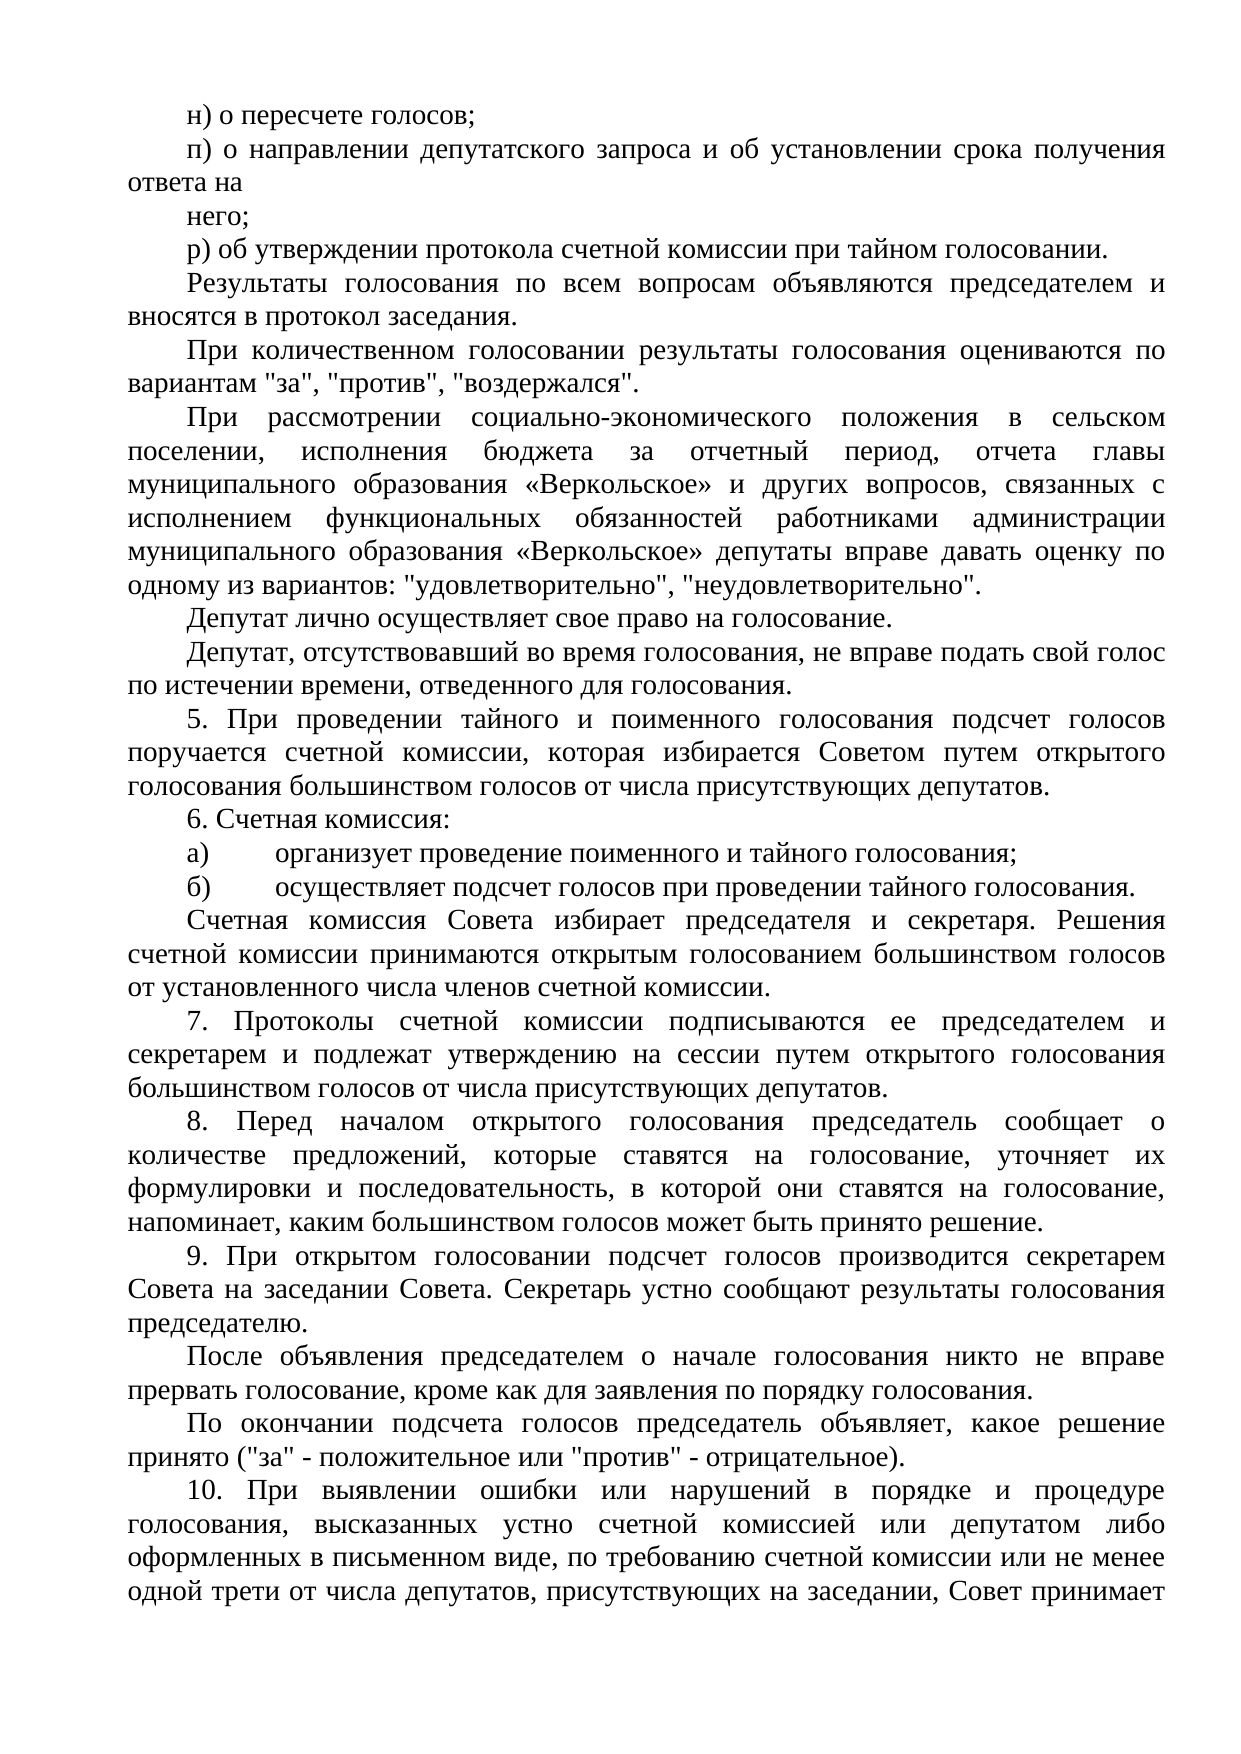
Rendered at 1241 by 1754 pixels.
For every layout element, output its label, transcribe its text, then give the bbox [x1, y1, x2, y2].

text 6. Счетная комиссия: [127, 802, 1166, 835]
text Результаты голосования по всем вопросам объявляются председателем и вносятся в протокол заседания. [127, 265, 1166, 332]
text 7. Протоколы счетной комиссии подписываются ее председателем и секретарем и подлежат утверждению на сессии путем открытого голосования большинством голосов от числа присутствующих депутатов. [127, 1003, 1166, 1103]
text него; [127, 198, 1166, 231]
text При рассмотрении социально-экономического положения в сельском поселении, исполнения бюджета за отчетный период, отчета главы муниципального образования «Веркольское» и других вопросов, связанных с исполнением функциональных обязанностей работниками администрации муниципального образования «Веркольское» депутаты вправе давать оценку по одному из вариантов: "удовлетворительно", "неудовлетворительно". [127, 399, 1166, 600]
text 9. При открытом голосовании подсчет голосов производится секретарем Совета на заседании Совета. Секретарь устно сообщают результаты голосования председателю. [127, 1238, 1166, 1338]
text р) об утверждении протокола счетной комиссии при тайном голосовании. [127, 231, 1166, 265]
text По окончании подсчета голосов председатель объявляет, какое решение принято ("за" - положительное или "против" - отрицательное). [127, 1405, 1166, 1472]
text Счетная комиссия Совета избирает председателя и секретаря. Решения счетной комиссии принимаются открытым голосованием большинством голосов от установленного числа членов счетной комиссии. [127, 902, 1166, 1003]
text При количественном голосовании результаты голосования оцениваются по вариантам "за", "против", "воздержался". [127, 332, 1166, 399]
text а) организует проведение поименного и тайного голосования; [127, 835, 1166, 869]
text н) о пересчете голосов; [127, 97, 1166, 131]
text 5. При проведении тайного и поименного голосования подсчет голосов поручается счетной комиссии, которая избирается Советом путем открытого голосования большинством голосов от числа присутствующих депутатов. [127, 701, 1166, 802]
text п) о направлении депутатского запроса и об установлении срока получения ответа на [127, 131, 1166, 198]
text После объявления председателем о начале голосования никто не вправе прервать голосование, кроме как для заявления по порядку голосования. [127, 1338, 1166, 1405]
text Депутат, отсутствовавший во время голосования, не вправе подать свой голос по истечении времени, отведенного для голосования. [127, 634, 1166, 701]
text Депутат лично осуществляет свое право на голосование. [127, 600, 1166, 634]
text 8. Перед началом открытого голосования председатель сообщает о количестве предложений, которые ставятся на голосование, уточняет их формулировки и последовательность, в которой они ставятся на голосование, напоминает, каким большинством голосов может быть принято решение. [127, 1103, 1166, 1238]
text б) осуществляет подсчет голосов при проведении тайного голосования. [127, 869, 1166, 902]
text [127, 1472, 1166, 1607]
